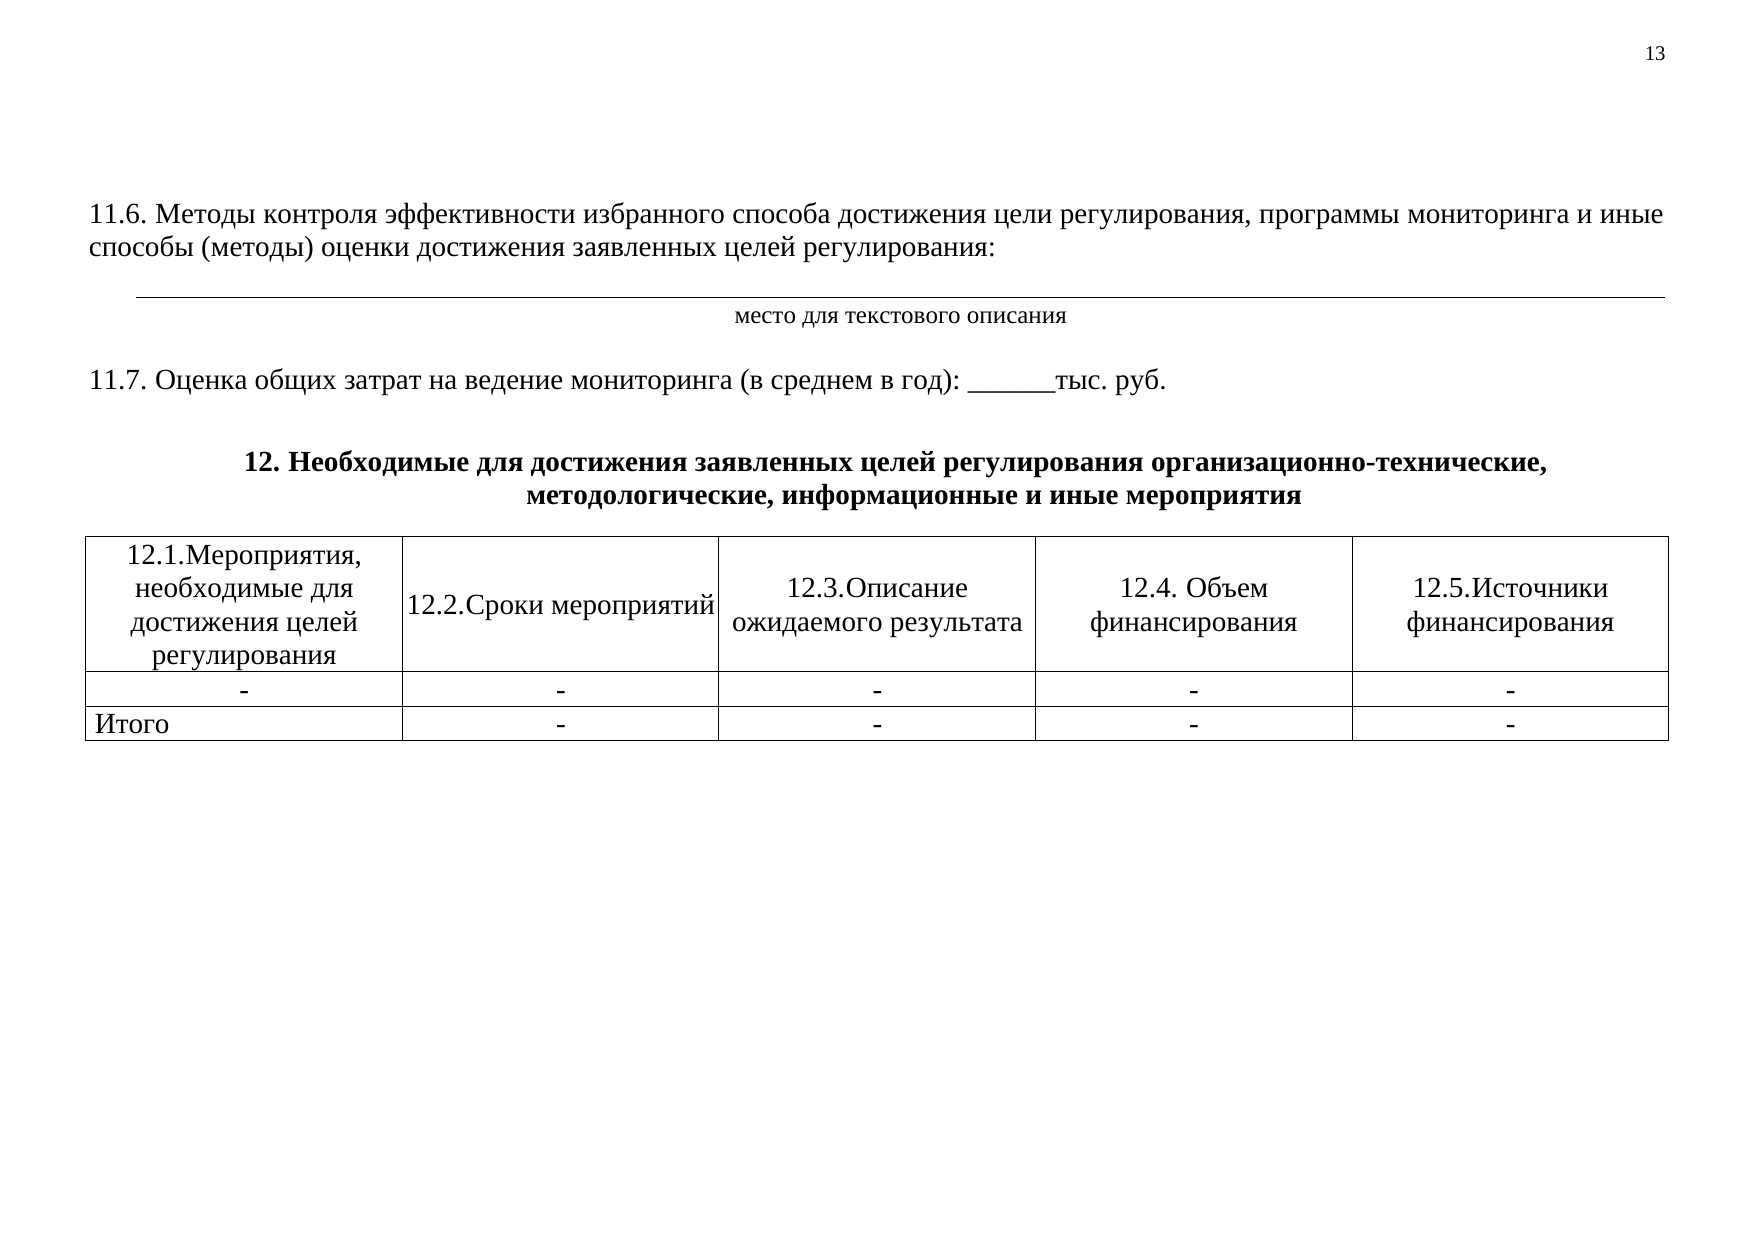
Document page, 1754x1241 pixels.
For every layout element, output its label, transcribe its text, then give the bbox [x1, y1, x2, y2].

table_cell - [1036, 707, 1352, 740]
list Необходимые для достижения заявленных целей регулирования организационно-технические, методологические, информационные и иные мероприятия [126, 444, 1665, 511]
table_cell - [403, 672, 718, 706]
table_cell - [86, 672, 402, 706]
table_cell - [403, 707, 718, 740]
table_cell - [719, 707, 1035, 740]
table_cell Итого [86, 707, 402, 740]
list место для текстового описания [136, 298, 1665, 328]
table_cell - [1353, 672, 1668, 706]
list Оценка общих затрат на ведение мониторинга (в среднем в год): ______тыс. руб. [89, 362, 1665, 396]
table_header Описание ожидаемого результата [719, 537, 1035, 671]
table_cell - [1353, 707, 1668, 740]
table_cell - [719, 672, 1035, 706]
table_header Объем финансирования [1036, 537, 1352, 671]
table_cell - [1036, 672, 1352, 706]
table_header Мероприятия, необходимые для достижения целей регулирования [86, 537, 402, 671]
table_header Сроки мероприятий [403, 537, 718, 671]
list Методы контроля эффективности избранного способа достижения цели регулирования, программы мониторинга и иные способы (методы) оценки достижения заявленных целей регулирования: [89, 196, 1665, 263]
table_header Источники финансирования [1353, 537, 1668, 671]
